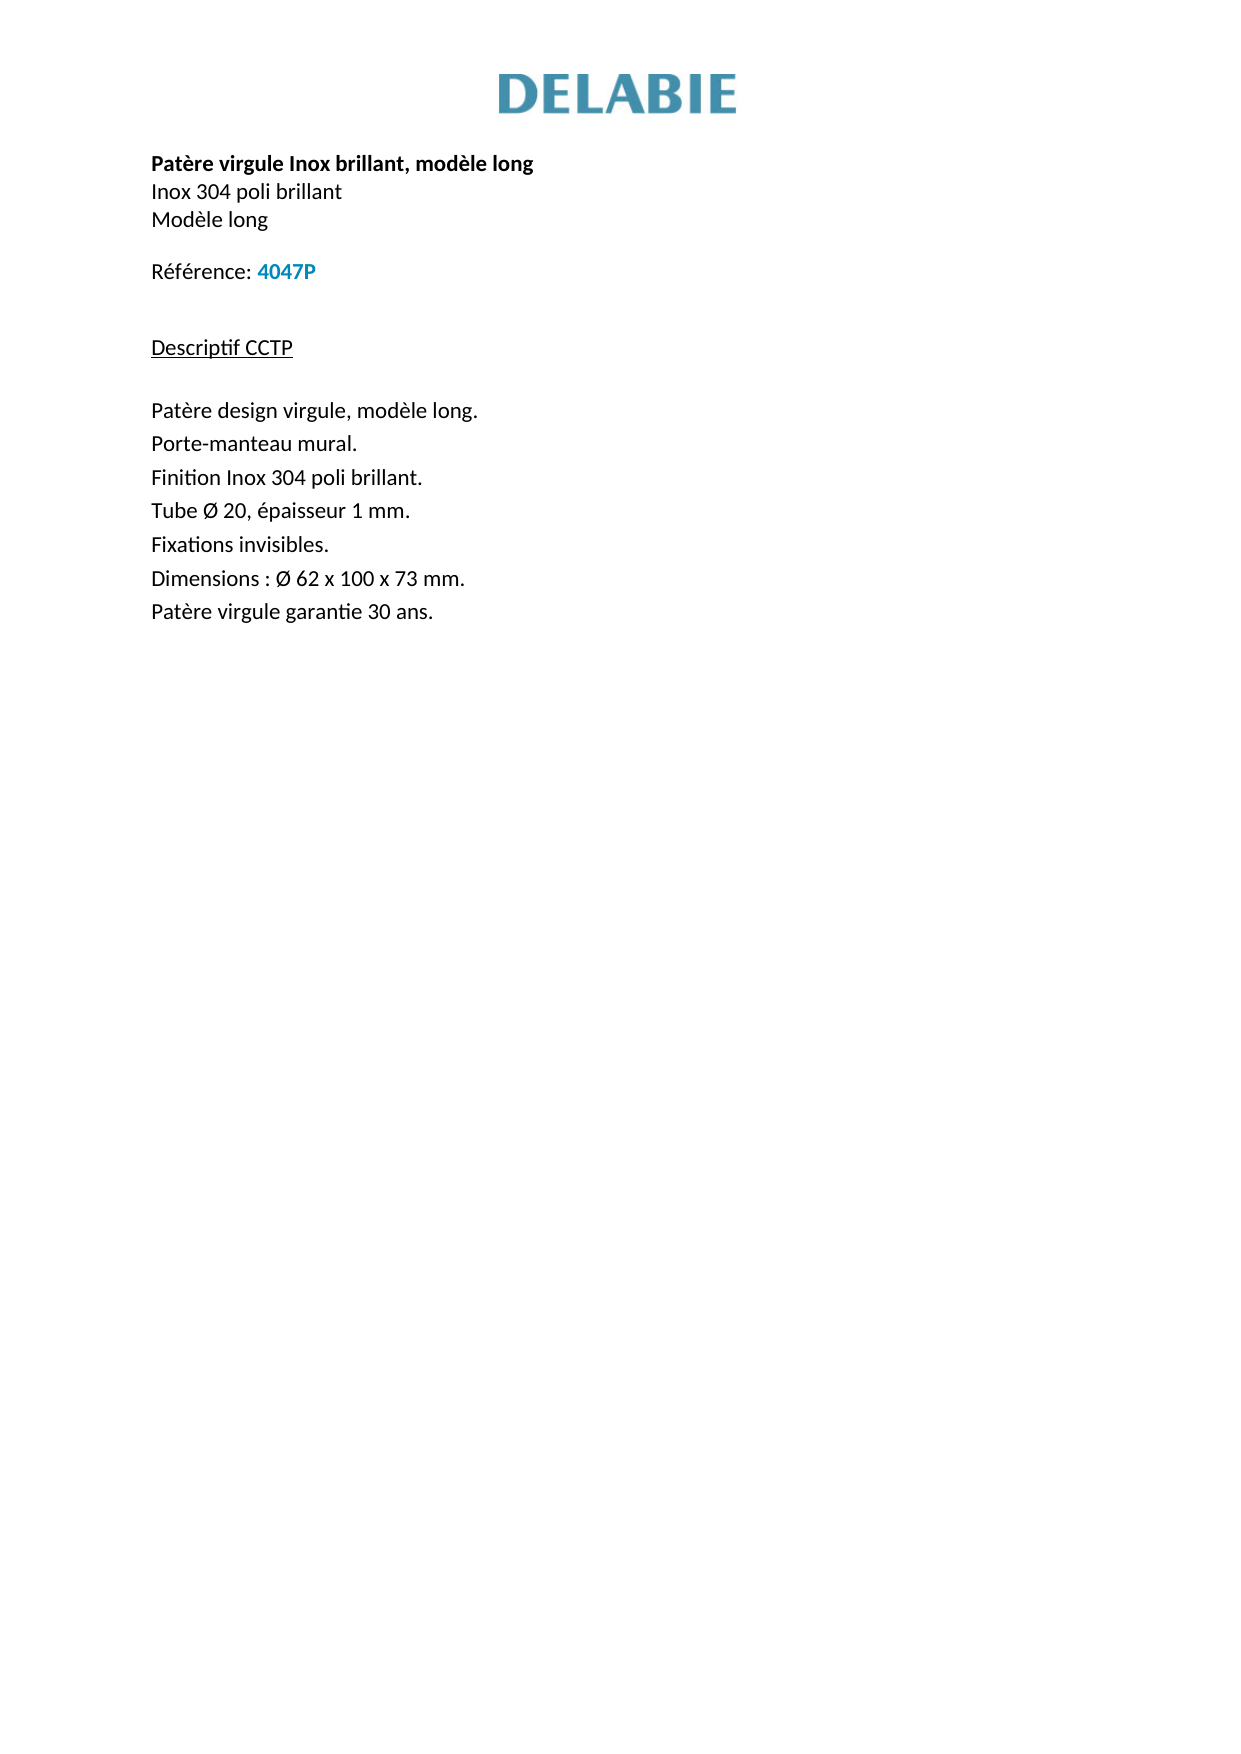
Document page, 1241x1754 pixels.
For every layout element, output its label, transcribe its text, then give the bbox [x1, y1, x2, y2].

text Patère virgule garantie 30 ans. [151, 597, 1084, 625]
text Patère design virgule, modèle long. [151, 396, 1084, 424]
text Finition Inox 304 poli brillant. [151, 463, 1084, 491]
text Référence: 4047P [151, 257, 1084, 285]
text Patère virgule Inox brillant, modèle long [151, 149, 1084, 177]
text Porte-manteau mural. [151, 429, 1084, 458]
text Tube Ø 20, épaisseur 1 mm. [151, 497, 1084, 525]
text Dimensions : Ø 62 x 100 x 73 mm. [151, 564, 1084, 592]
picture [497, 74, 738, 114]
text Inox 304 poli brillant [151, 177, 1084, 205]
text Modèle long [151, 205, 1084, 233]
text Fixations invisibles. [151, 530, 1084, 558]
text Descriptif CCTP [151, 333, 1084, 361]
